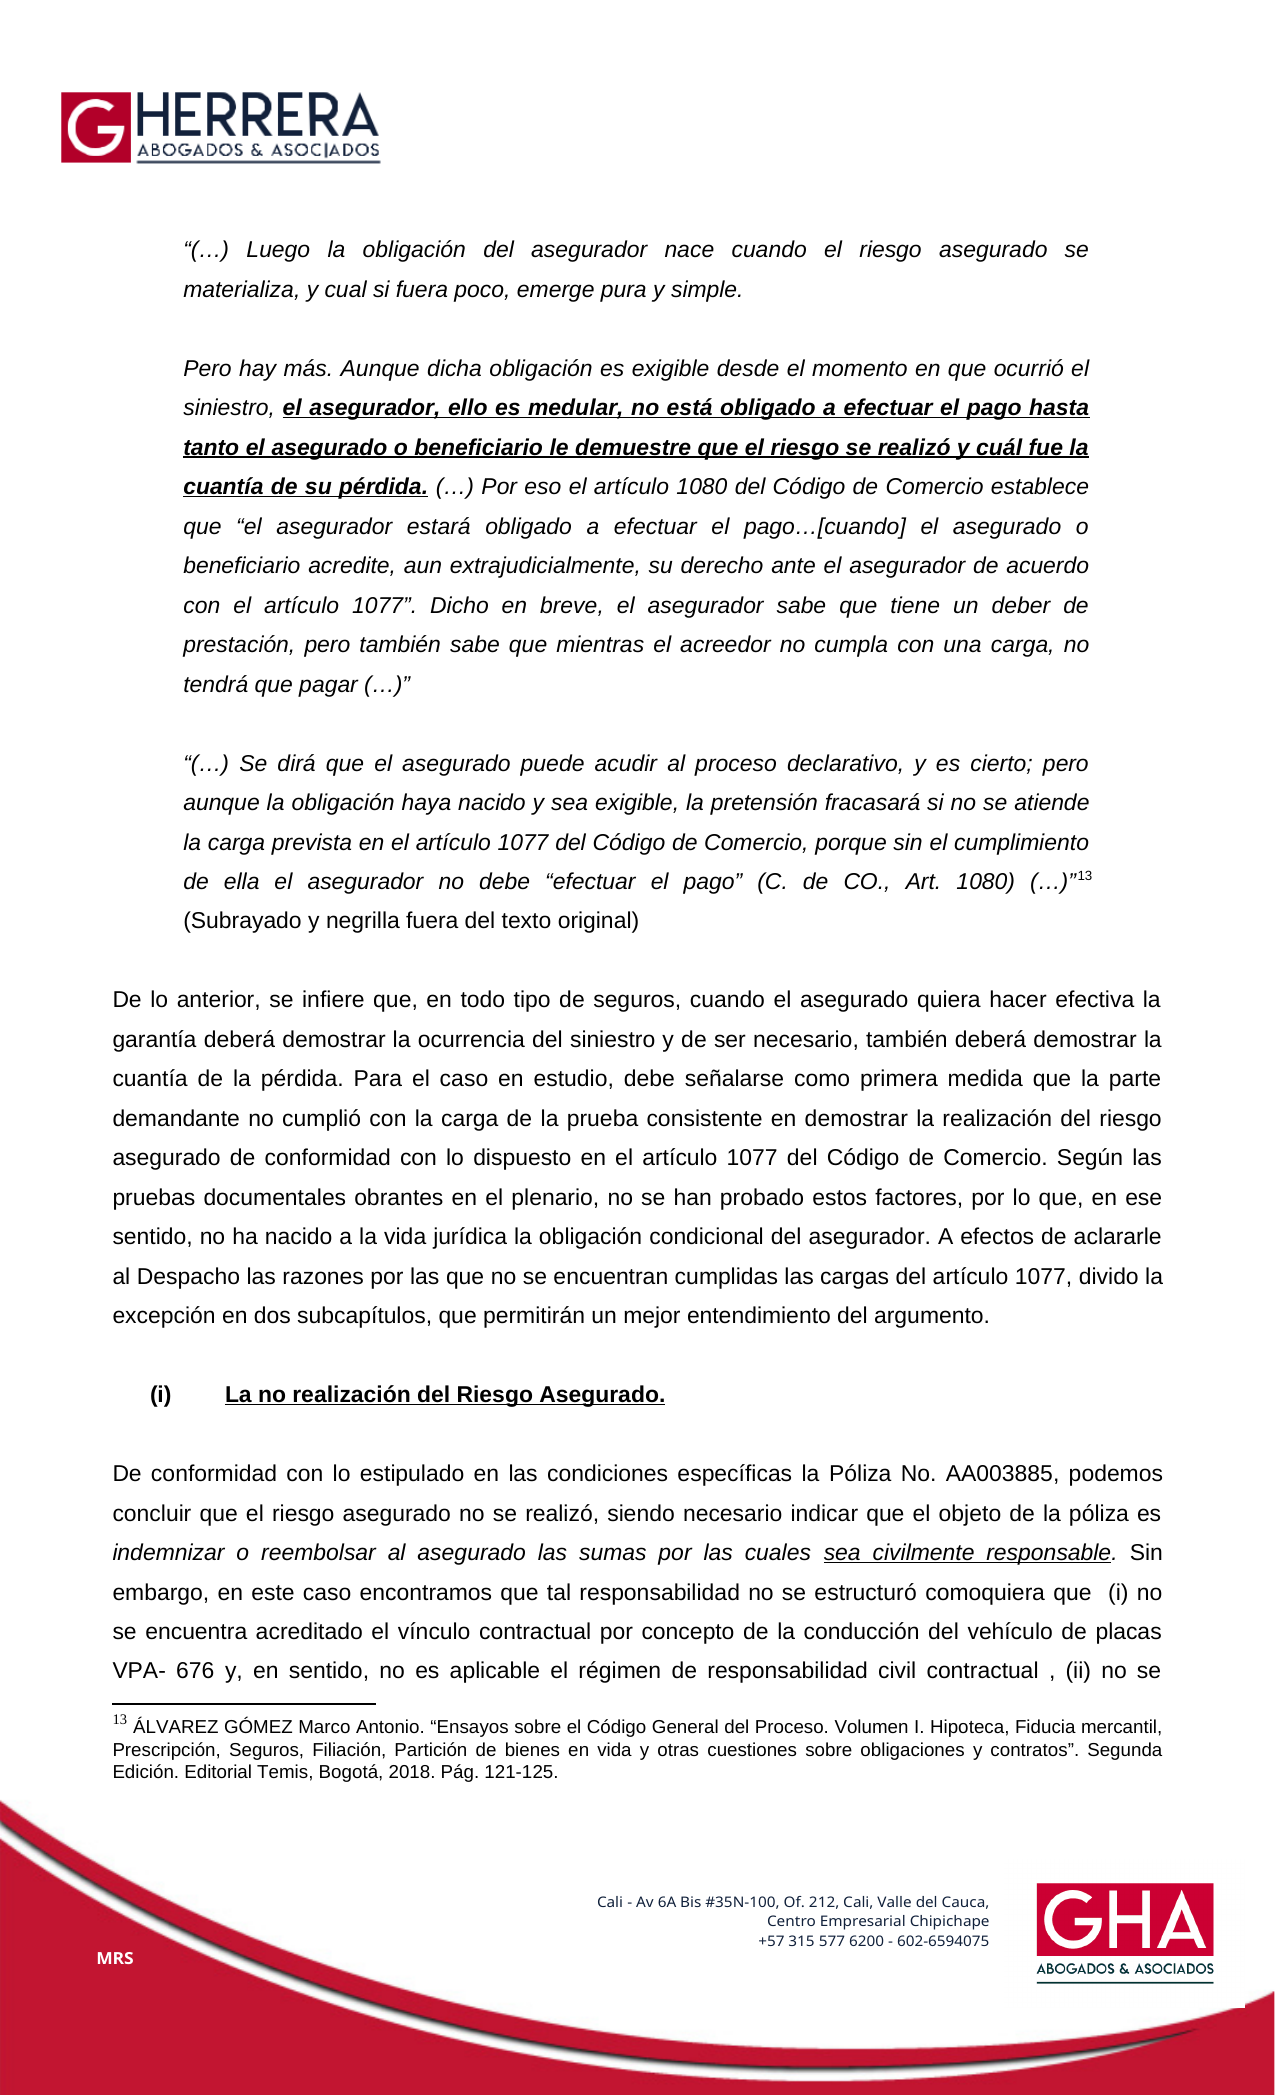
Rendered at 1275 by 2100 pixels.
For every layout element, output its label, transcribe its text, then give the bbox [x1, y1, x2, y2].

text “(…) Se dirá que el asegurado puede acudir al proceso declarativo, y es cierto; pero aunque la obligación haya nacido y sea exigible, la pretensión fracasará si no se atiende la carga prevista en el artículo 1077 del Código de Comercio, porque sin el cumplimiento de ella el asegurador no debe “efectuar el pago” (C. de CO., Art. 1080) (…)” (Subrayado y negrilla fuera del texto original) [183, 749, 1092, 934]
list La no realización del Riesgo Asegurado. [150, 1381, 1163, 1407]
picture [0, 1787, 1275, 2095]
text “(…) Luego la obligación del asegurador nace cuando el riesgo asegurado se materializa, y cual si fuera poco, emerge pura y simple. [183, 236, 1092, 302]
picture [58, 89, 382, 166]
text Pero hay más. Aunque dicha obligación es exigible desde el momento en que ocurrió el siniestro, el asegurador, ello es medular, no está obligado a efectuar el pago hasta tanto el asegurado o beneficiario le demuestre que el riesgo se realizó y cuál fue la cuantía de su pérdida. (…) Por eso el artículo 1080 del Código de Comercio establece que “el asegurador estará obligado a efectuar el pago…[cuando] el asegurado o beneficiario acredite, aun extrajudicialmente, su derecho ante el asegurador de acuerdo con el artículo 1077”. Dicho en breve, el asegurador sabe que tiene un deber de prestación, pero también sabe que mientras el acreedor no cumpla con una carga, no tendrá que pagar (…)” [183, 355, 1092, 697]
text De lo anterior, se infiere que, en todo tipo de seguros, cuando el asegurado quiera hacer efectiva la garantía deberá demostrar la ocurrencia del siniestro y de ser necesario, también deberá demostrar la cuantía de la pérdida. Para el caso en estudio, debe señalarse como primera medida que la parte demandante no cumplió con la carga de la prueba consistente en demostrar la realización del riesgo asegurado de conformidad con lo dispuesto en el artículo 1077 del Código de Comercio. Según las pruebas documentales obrantes en el plenario, no se han probado estos factores, por lo que, en ese sentido, no ha nacido a la vida jurídica la obligación condicional del asegurador. A efectos de aclararle al Despacho las razones por las que no se encuentran cumplidas las cargas del artículo 1077, divido la excepción en dos subcapítulos, que permitirán un mejor entendimiento del argumento. [112, 986, 1163, 1328]
